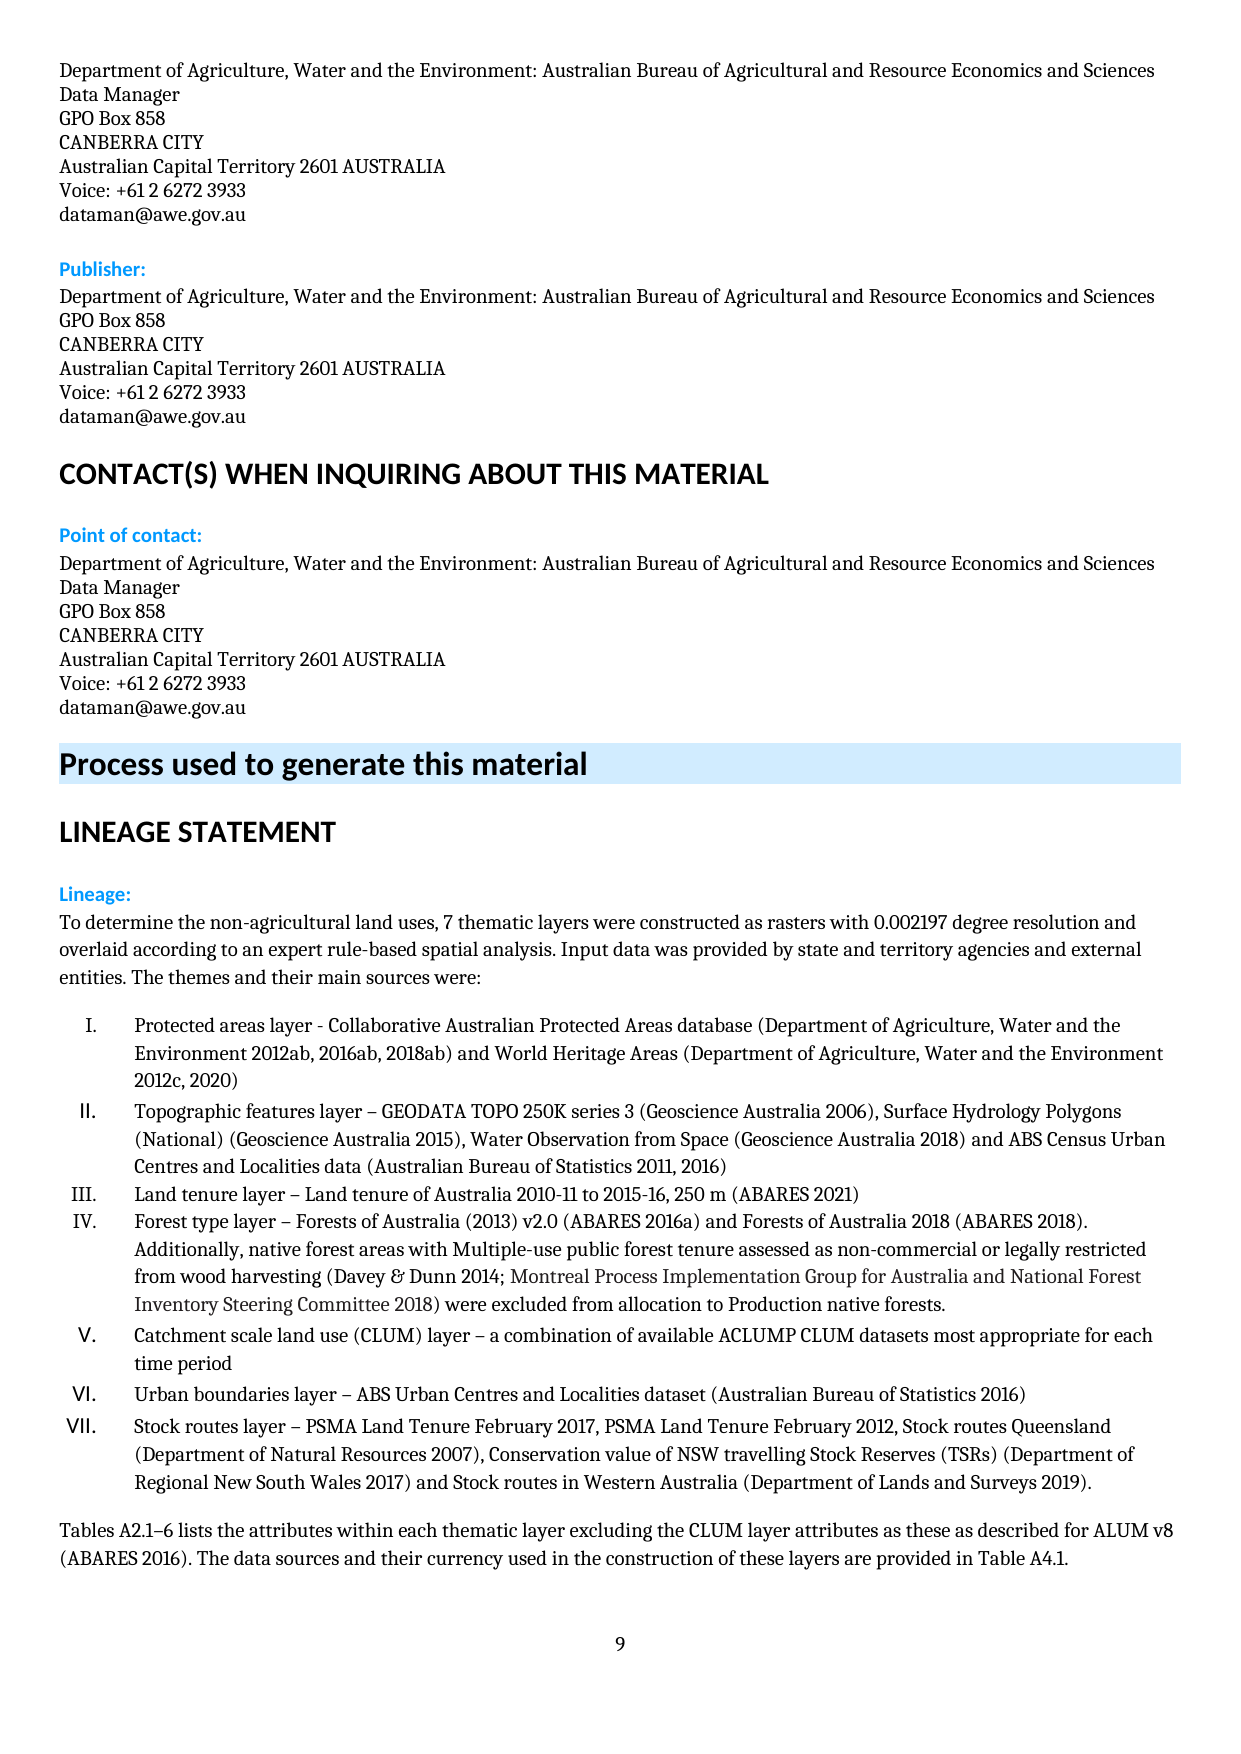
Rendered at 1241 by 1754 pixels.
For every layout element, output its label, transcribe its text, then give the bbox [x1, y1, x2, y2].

text Tables A2.1–6 lists the attributes within each thematic layer excluding the CLUM layer attributes as these as described for ALUM v8 (ABARES 2016). The data sources and their currency used in the construction of these layers are provided in Table A4.1. [59, 1519, 1181, 1570]
text dataman@awe.gov.au [59, 203, 1181, 227]
subtitle CONTACT(S) WHEN INQUIRING ABOUT THIS MATERIAL [59, 454, 1181, 492]
subtitle Publisher: [59, 256, 1181, 281]
list Topographic features layer – GEODATA TOPO 250K series 3 (Geoscience Australia 2006), Surface Hydrology Polygons (National) (Geoscience Australia 2015), Water Observation from Space (Geoscience Australia 2018) and ABS Census Urban Centres and Localities data (Australian Bureau of Statistics 2011, 2016) [97, 1096, 1181, 1179]
text dataman@awe.gov.au [59, 696, 1181, 719]
list Stock routes layer – PSMA Land Tenure February 2017, PSMA Land Tenure February 2012, Stock routes Queensland (Department of Natural Resources 2007), Conservation value of NSW travelling Stock Reserves (TSRs) (Department of Regional New South Wales 2017) and Stock routes in Western Australia (Department of Lands and Surveys 2019). [97, 1411, 1181, 1494]
list Catchment scale land use (CLUM) layer – a combination of available ACLUMP CLUM datasets most appropriate for each time period [97, 1320, 1181, 1376]
list Urban boundaries layer – ABS Urban Centres and Localities dataset (Australian Bureau of Statistics 2016) [97, 1379, 1181, 1407]
text Department of Agriculture, Water and the Environment: Australian Bureau of Agricultural and Resource Economics and Sciences GPO Box 858 CANBERRA CITY Australian Capital Territory 2601 AUSTRALIA Voice: +61 2 6272 3933 [59, 285, 1181, 405]
text To determine the non-agricultural land uses, 7 thematic layers were constructed as rasters with 0.002197 degree resolution and overlaid according to an expert rule-based spatial analysis. Input data was provided by state and territory agencies and external entities. The themes and their main sources were: [59, 910, 1181, 989]
text dataman@awe.gov.au [59, 405, 1181, 429]
subtitle Process used to generate this material [59, 743, 1181, 784]
list Forest type layer – Forests of Australia (2013) v2.0 (ABARES 2016a) and Forests of Australia 2018 (ABARES 2018). Additionally, native forest areas with Multiple-use public forest tenure assessed as non-commercial or legally restricted from wood harvesting (Davey & Dunn 2014; Montreal Process Implementation Group for Australia and National Forest Inventory Steering Committee 2018) were excluded from allocation to Production native forests. [97, 1210, 1181, 1317]
list Protected areas layer - Collaborative Australian Protected Areas database (Department of Agriculture, Water and the Environment 2012ab, 2016ab, 2018ab) and World Heritage Areas (Department of Agriculture, Water and the Environment 2012c, 2020) [97, 1014, 1181, 1093]
subtitle Lineage Statement [59, 812, 1181, 851]
subtitle Point of contact: [59, 523, 1181, 548]
text Department of Agriculture, Water and the Environment: Australian Bureau of Agricultural and Resource Economics and Sciences Data Manager GPO Box 858 CANBERRA CITY Australian Capital Territory 2601 AUSTRALIA Voice: +61 2 6272 3933 [59, 59, 1181, 203]
text Department of Agriculture, Water and the Environment: Australian Bureau of Agricultural and Resource Economics and Sciences Data Manager GPO Box 858 CANBERRA CITY Australian Capital Territory 2601 AUSTRALIA Voice: +61 2 6272 3933 [59, 552, 1181, 696]
list Land tenure layer – Land tenure of Australia 2010-11 to 2015-16, 250 m (ABARES 2021) [97, 1183, 1181, 1207]
subtitle Lineage: [59, 881, 1181, 907]
